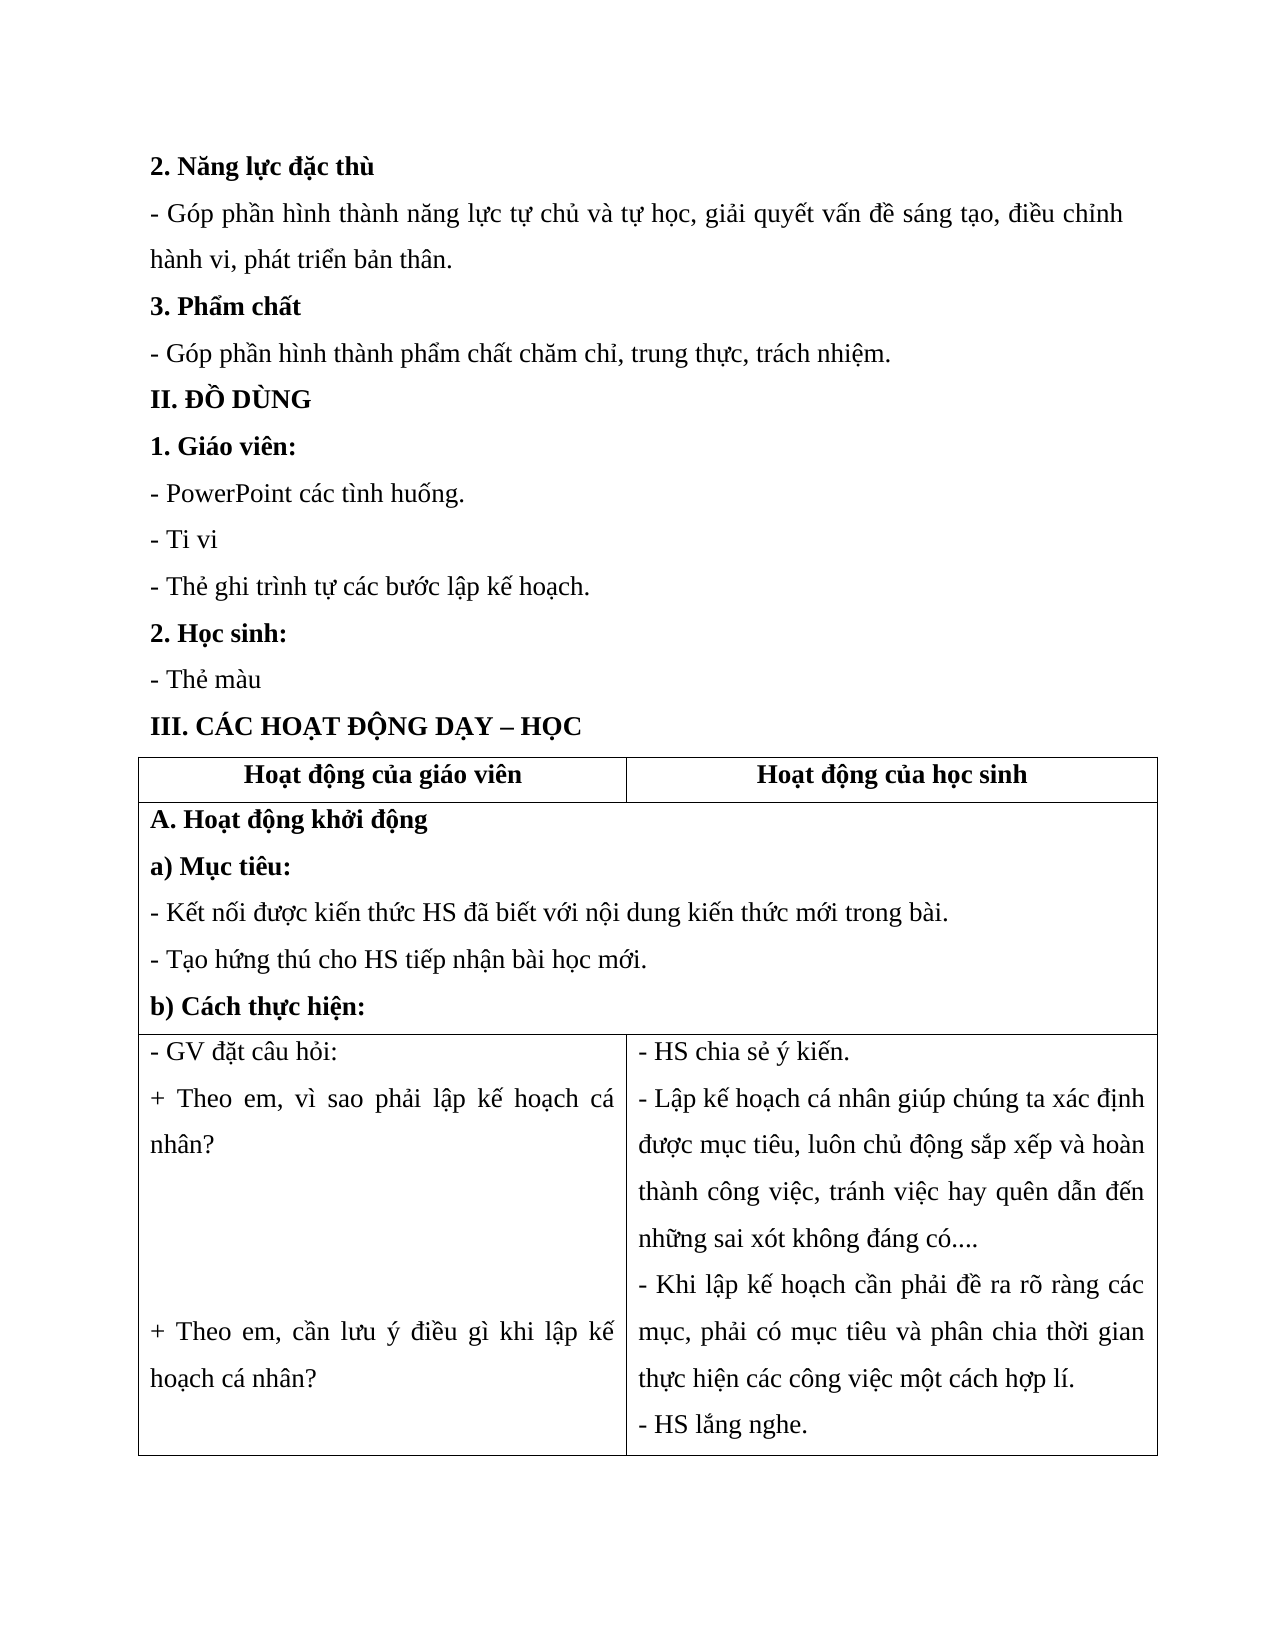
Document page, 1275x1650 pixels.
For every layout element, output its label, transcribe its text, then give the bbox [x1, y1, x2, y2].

text 3. Phẩm chất [150, 290, 1125, 321]
text - Góp phần hình thành năng lực tự chủ và tự học, giải quyết vấn đề sáng tạo, điều chỉnh hành vi, phát triển bản thân. [150, 197, 1125, 274]
text 2. Năng lực đặc thù [150, 150, 1125, 181]
text II. ĐỒ DÙNG [150, 383, 1125, 414]
text - Thẻ màu [150, 663, 1125, 694]
text 1. Giáo viên: [150, 430, 1125, 461]
text 2. Học sinh: [150, 617, 1125, 648]
text - Ti vi [150, 523, 1125, 554]
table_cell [139, 1035, 626, 1455]
table_header Hoạt động của giáo viên [139, 758, 626, 802]
table_cell A. Hoạt động khởi động a) Mục tiêu: - Kết nối được kiến thức HS đã biết với nội dung kiến thức mới trong bài. - Tạo hứng thú cho HS tiếp nhận bài học mới. b) Cách thực hiện: [139, 803, 1157, 1034]
text III. CÁC HOẠT ĐỘNG DẠY – HỌC [150, 710, 1125, 741]
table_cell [627, 1035, 1157, 1455]
table_header Hoạt động của học sinh [627, 758, 1157, 802]
text - Góp phần hình thành phẩm chất chăm chỉ, trung thực, trách nhiệm. [150, 337, 1125, 368]
text - Thẻ ghi trình tự các bước lập kế hoạch. [150, 570, 1125, 601]
text - PowerPoint các tình huống. [150, 477, 1125, 508]
